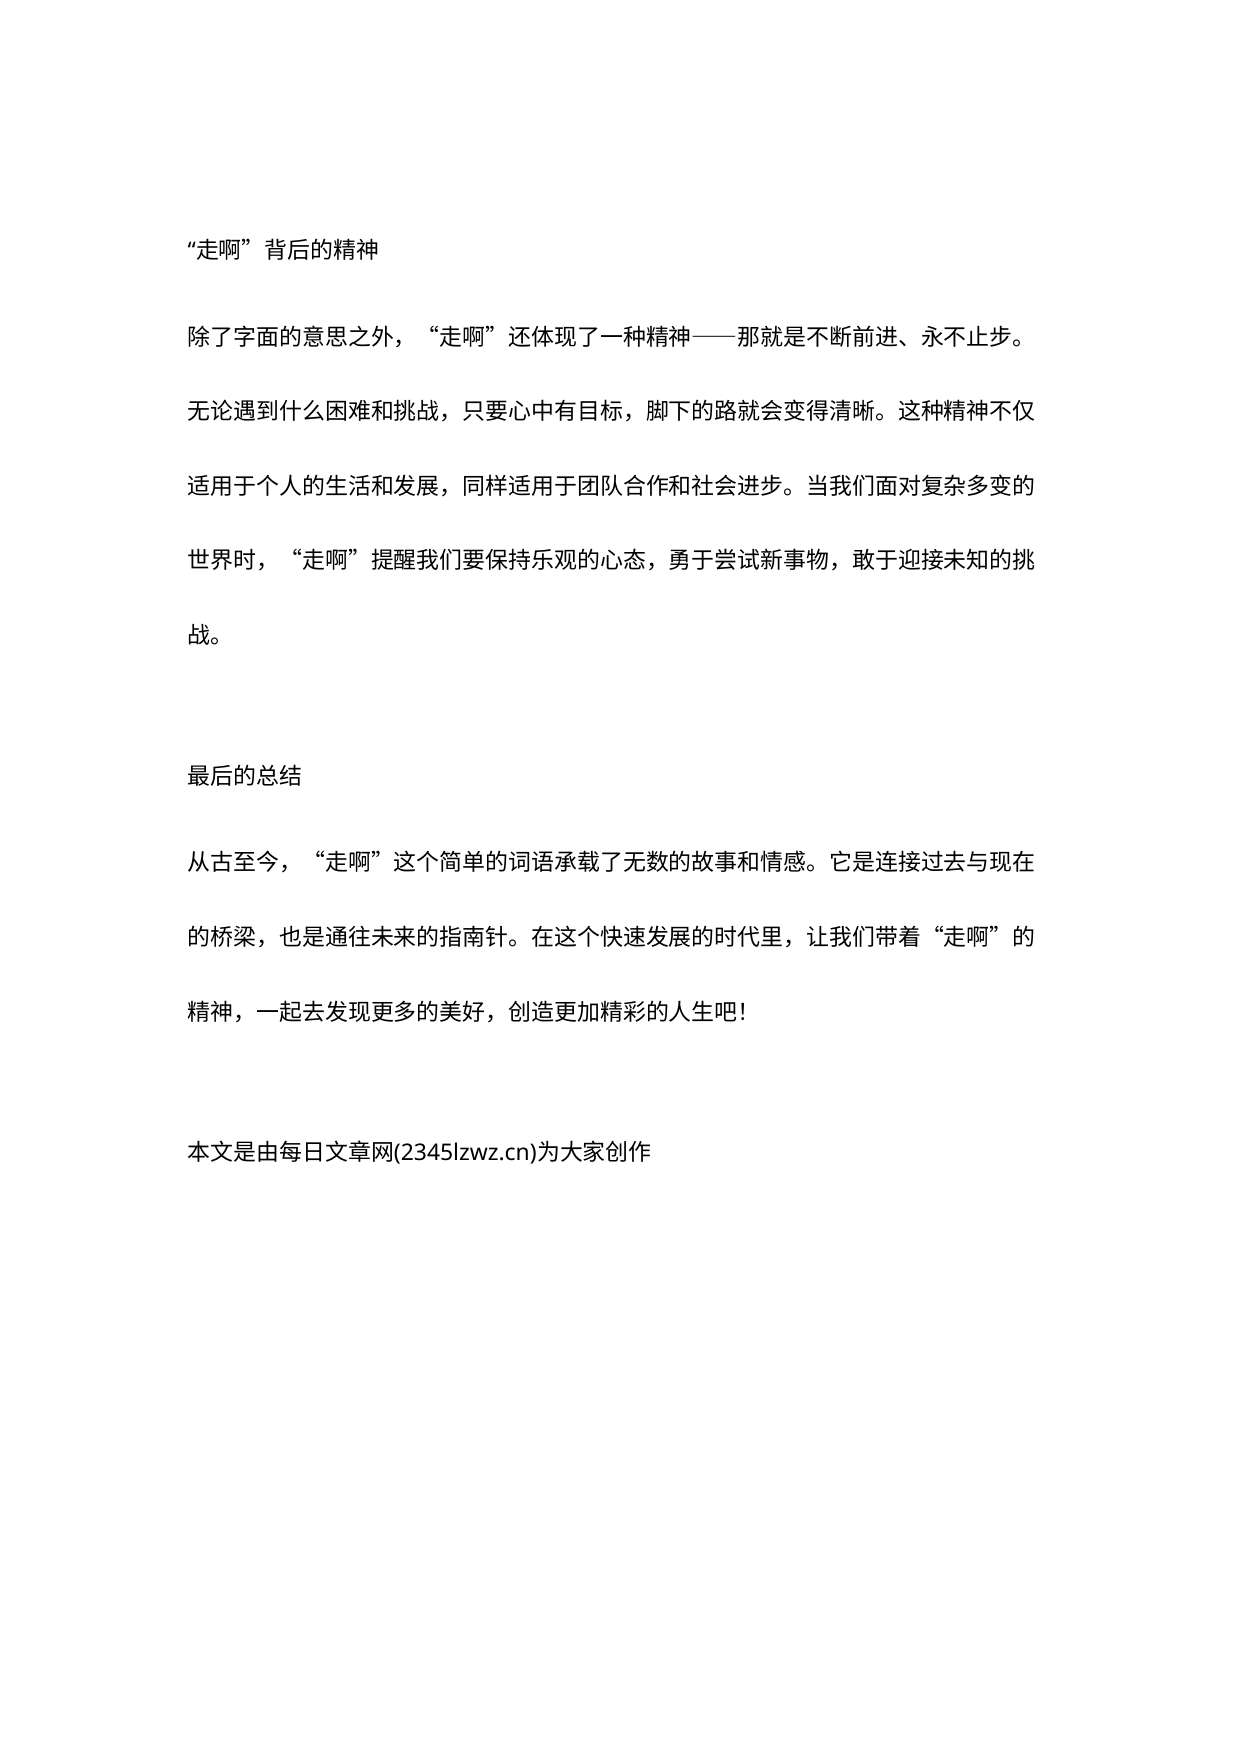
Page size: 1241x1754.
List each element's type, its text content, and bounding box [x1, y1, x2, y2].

text 最后的总结 [187, 742, 1053, 807]
text 除了字面的意思之外，“走啊”还体现了一种精神——那就是不断前进、永不止步。无论遇到什么困难和挑战，只要心中有目标，脚下的路就会变得清晰。这种精神不仅适用于个人的生活和发展，同样适用于团队合作和社会进步。当我们面对复杂多变的世界时，“走啊”提醒我们要保持乐观的心态，勇于尝试新事物，敢于迎接未知的挑战。 [187, 302, 1053, 666]
text 从古至今，“走啊”这个简单的词语承载了无数的故事和情感。它是连接过去与现在的桥梁，也是通往未来的指南针。在这个快速发展的时代里，让我们带着“走啊”的精神，一起去发现更多的美好，创造更加精彩的人生吧！ [187, 828, 1053, 1043]
text 本文是由每日文章网(2345lzwz.cn)为大家创作 [187, 1118, 1053, 1183]
text “走啊”背后的精神 [187, 216, 1053, 281]
